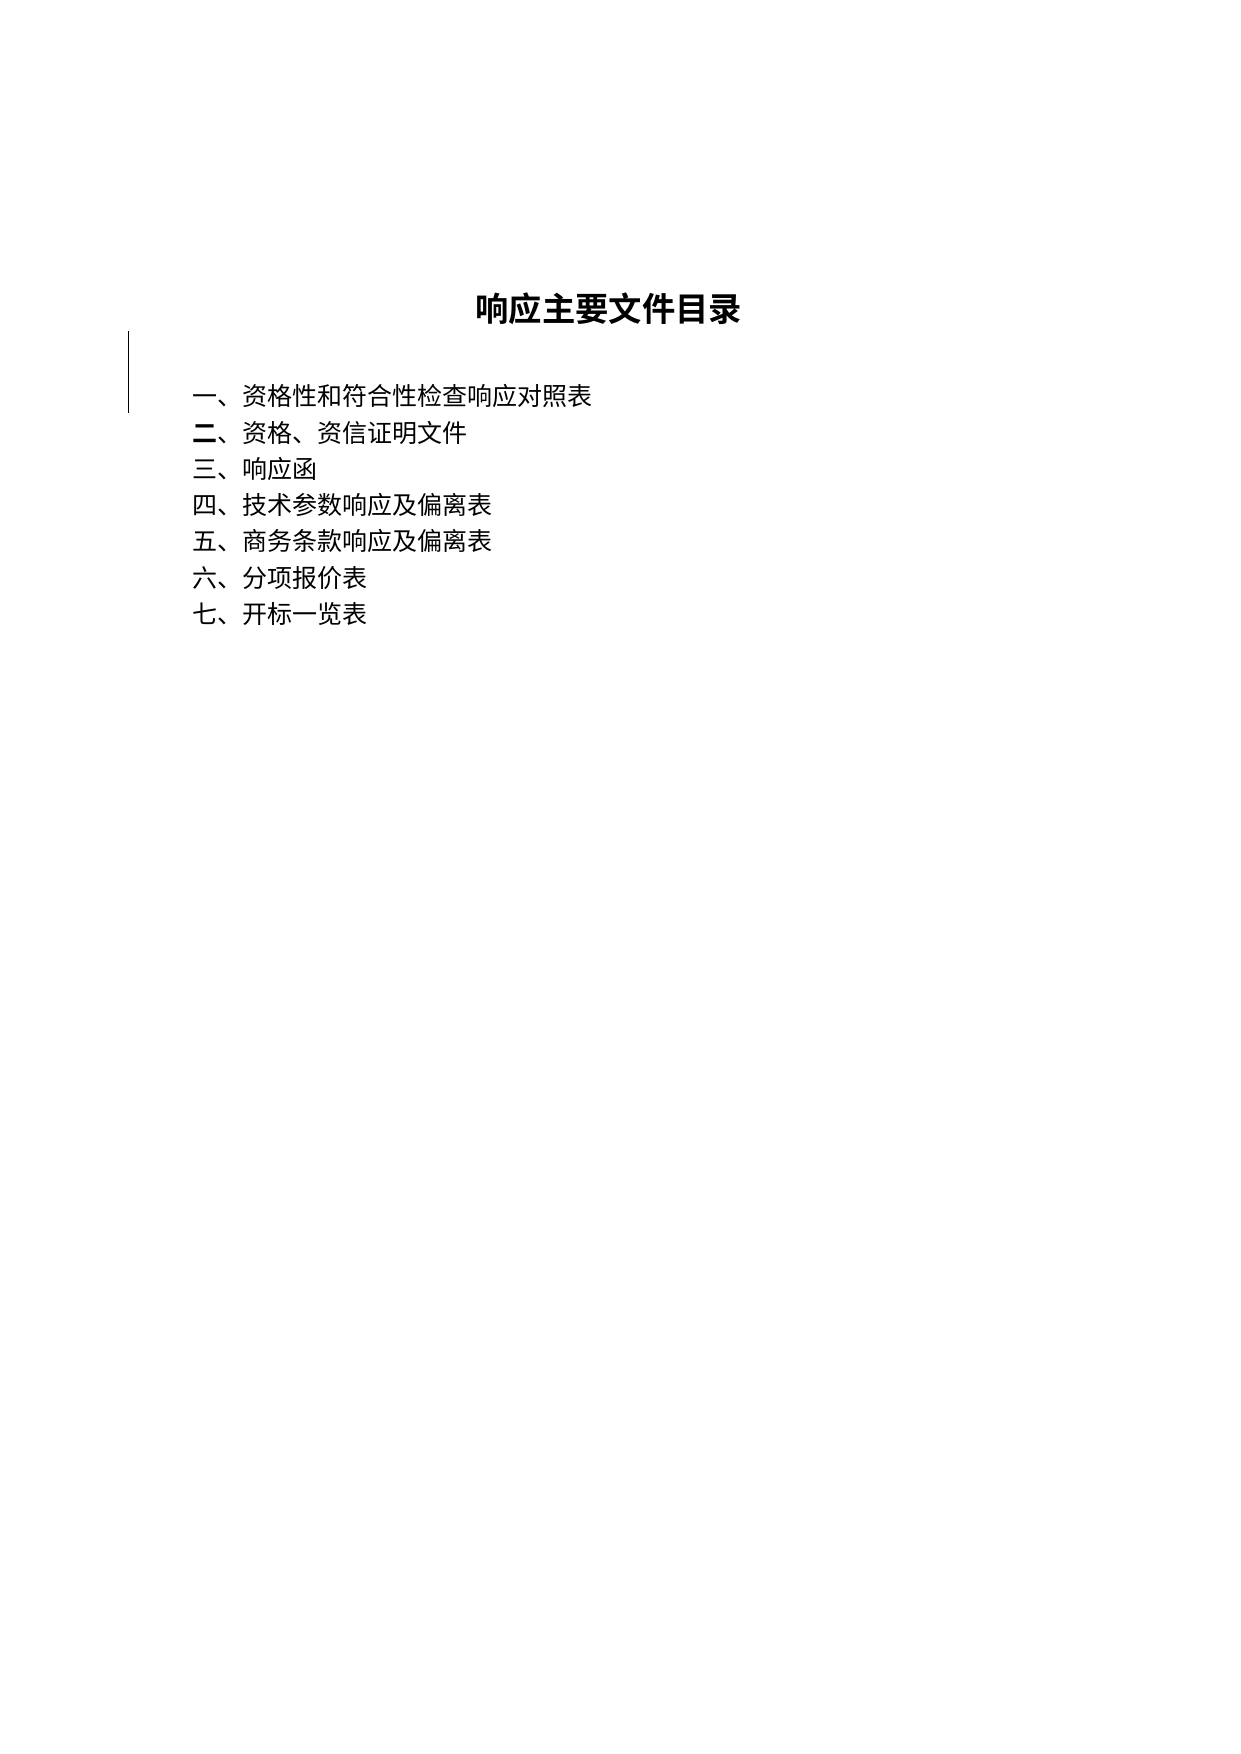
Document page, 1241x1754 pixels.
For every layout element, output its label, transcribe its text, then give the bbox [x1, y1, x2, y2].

text 二、资格、资信证明文件 [142, 413, 1075, 449]
text 一、资格性和符合性检查响应对照表 [142, 377, 1075, 413]
text 五、商务条款响应及偏离表 [142, 522, 1075, 558]
text 七、开标一览表 [142, 594, 1075, 631]
text 响应主要文件目录 [142, 285, 1075, 331]
text 三、响应函 [142, 449, 1075, 486]
text 六、分项报价表 [142, 558, 1075, 594]
text 四、技术参数响应及偏离表 [142, 486, 1075, 522]
